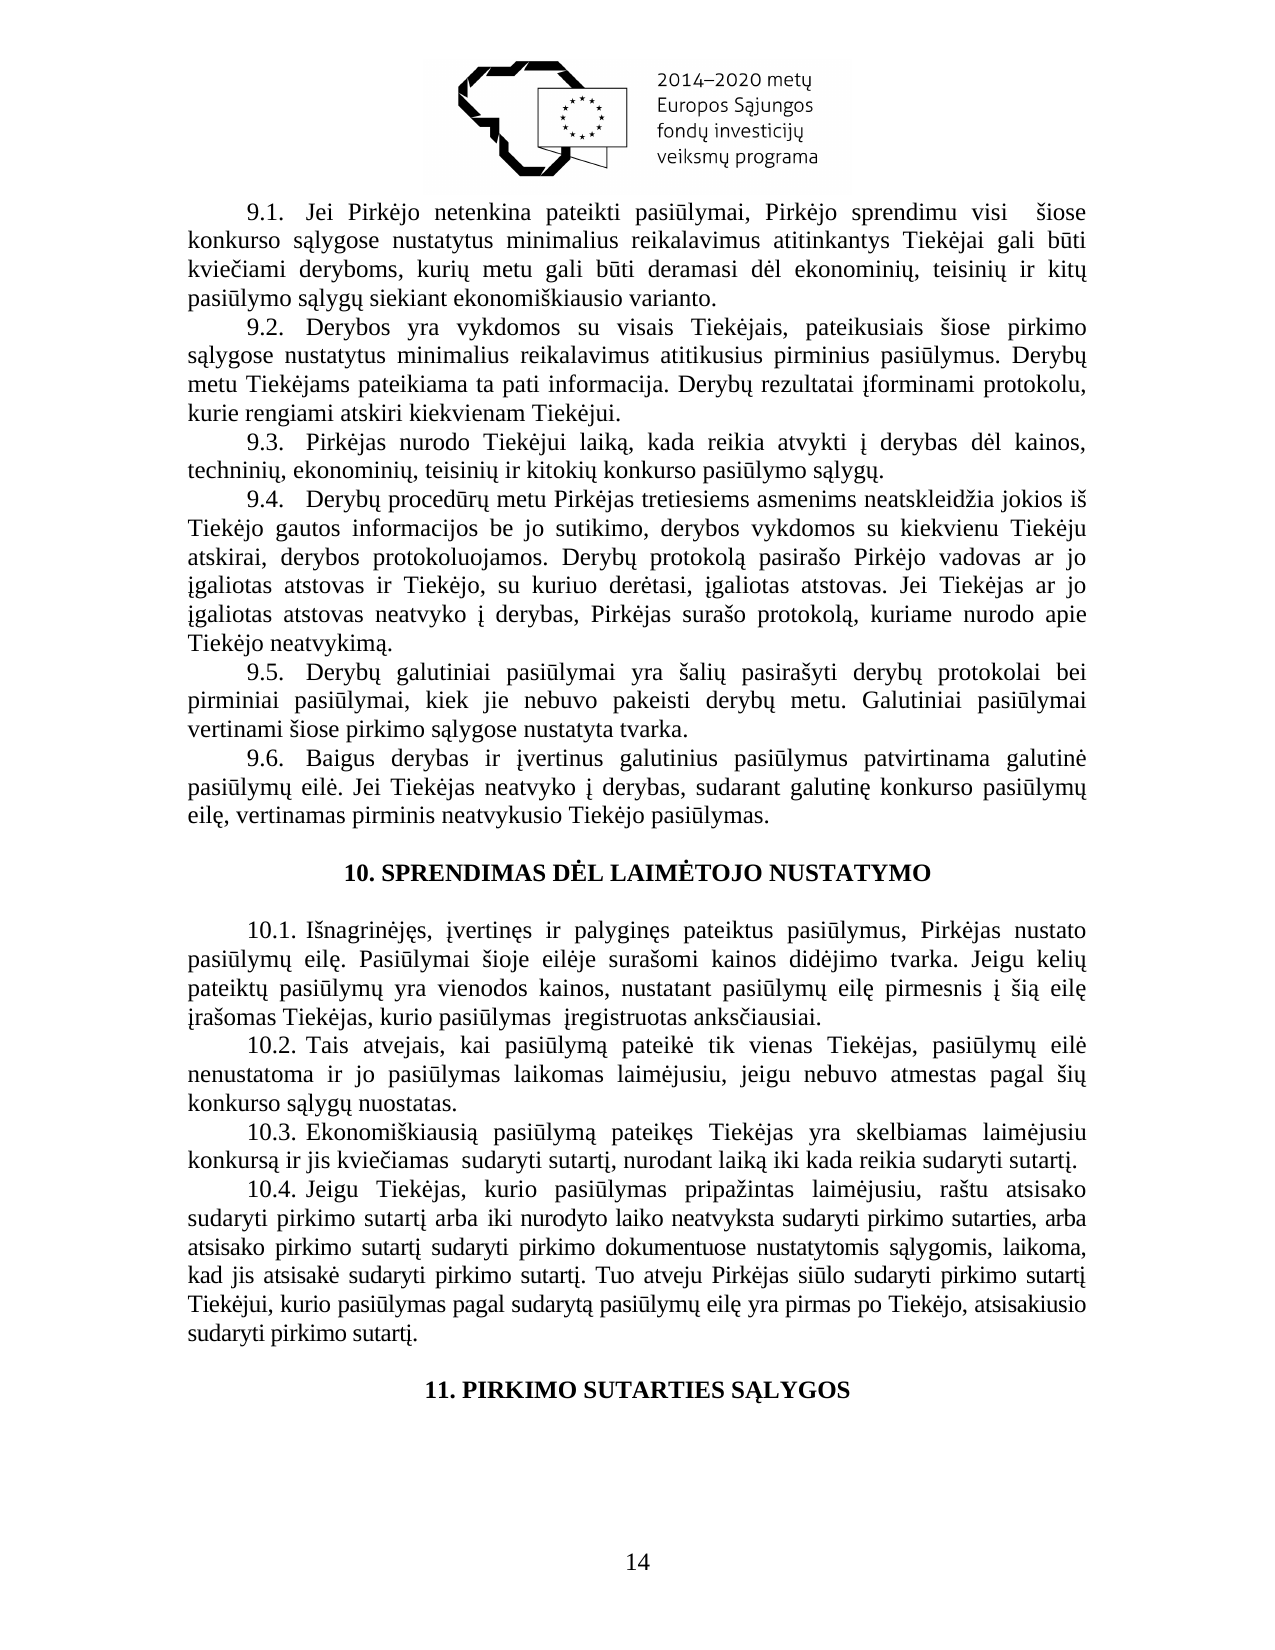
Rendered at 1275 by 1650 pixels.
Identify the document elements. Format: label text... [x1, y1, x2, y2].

list Jei Pirkėjo netenkina pateikti pasiūlymai, Pirkėjo sprendimu visi šiose konkurso sąlygose nustatytus minimalius reikalavimus atitinkantys Tiekėjai gali būti kviečiami deryboms, kurių metu gali būti deramasi dėl ekonominių, teisinių ir kitų pasiūlymo sąlygų siekiant ekonomiškiausio varianto. [187, 197, 1087, 312]
list Derybos yra vykdomos su visais Tiekėjais, pateikusiais šiose pirkimo sąlygose nustatytus minimalius reikalavimus atitikusius pirminius pasiūlymus. Derybų metu Tiekėjams pateikiama ta pati informacija. Derybų rezultatai įforminami protokolu, kurie rengiami atskiri kiekvienam Tiekėjui. [187, 312, 1087, 427]
list Ekonomiškiausią pasiūlymą pateikęs Tiekėjas yra skelbiamas laimėjusiu konkursą ir jis kviečiamas sudaryti sutartį, nurodant laiką iki kada reikia sudaryti sutartį. [187, 1117, 1087, 1174]
list Derybų galutiniai pasiūlymai yra šalių pasirašyti derybų protokolai bei pirminiai pasiūlymai, kiek jie nebuvo pakeisti derybų metu. Galutiniai pasiūlymai vertinami šiose pirkimo sąlygose nustatyta tvarka. [187, 657, 1087, 743]
list Tais atvejais, kai pasiūlymą pateikė tik vienas Tiekėjas, pasiūlymų eilė nenustatoma ir jo pasiūlymas laikomas laimėjusiu, jeigu nebuvo atmestas pagal šių konkurso sąlygų nuostatas. [187, 1031, 1087, 1117]
list Išnagrinėjęs, įvertinęs ir palyginęs pateiktus pasiūlymus, Pirkėjas nustato pasiūlymų eilę. Pasiūlymai šioje eilėje surašomi kainos didėjimo tvarka. Jeigu kelių pateiktų pasiūlymų yra vienodos kainos, nustatant pasiūlymų eilę pirmesnis į šią eilę įrašomas Tiekėjas, kurio pasiūlymas įregistruotas anksčiausiai. [187, 916, 1087, 1031]
list PIRKIMO SUTARTIES SĄLYGOS [187, 1376, 1087, 1404]
list Derybų procedūrų metu Pirkėjas tretiesiems asmenims neatskleidžia jokios iš Tiekėjo gautos informacijos be jo sutikimo, derybos vykdomos su kiekvienu Tiekėju atskirai, derybos protokoluojamos. Derybų protokolą pasirašo Pirkėjo vadovas ar jo įgaliotas atstovas ir Tiekėjo, su kuriuo derėtasi, įgaliotas atstovas. Jei Tiekėjas ar jo įgaliotas atstovas neatvyko į derybas, Pirkėjas surašo protokolą, kuriame nurodo apie Tiekėjo neatvykimą. [187, 484, 1087, 657]
list SPRENDIMAS DĖL LAIMĖTOJO NUSTATYMO [187, 858, 1087, 887]
list Jeigu Tiekėjas, kurio pasiūlymas pripažintas laimėjusiu, raštu atsisako sudaryti pirkimo sutartį arba iki nurodyto laiko neatvyksta sudaryti pirkimo sutarties, arba atsisako pirkimo sutartį sudaryti pirkimo dokumentuose nustatytomis sąlygomis, laikoma, kad jis atsisakė sudaryti pirkimo sutartį. Tuo atveju Pirkėjas siūlo sudaryti pirkimo sutartį Tiekėjui, kurio pasiūlymas pagal sudarytą pasiūlymų eilę yra pirmas po Tiekėjo, atsisakiusio sudaryti pirkimo sutartį. [187, 1174, 1087, 1347]
list Pirkėjas nurodo Tiekėjui laiką, kada reikia atvykti į derybas dėl kainos, techninių, ekonominių, teisinių ir kitokių konkurso pasiūlymo sąlygų. [187, 427, 1087, 484]
picture [422, 59, 853, 195]
list Baigus derybas ir įvertinus galutinius pasiūlymus patvirtinama galutinė pasiūlymų eilė. Jei Tiekėjas neatvyko į derybas, sudarant galutinę konkurso pasiūlymų eilę, vertinamas pirminis neatvykusio Tiekėjo pasiūlymas. [187, 743, 1087, 829]
